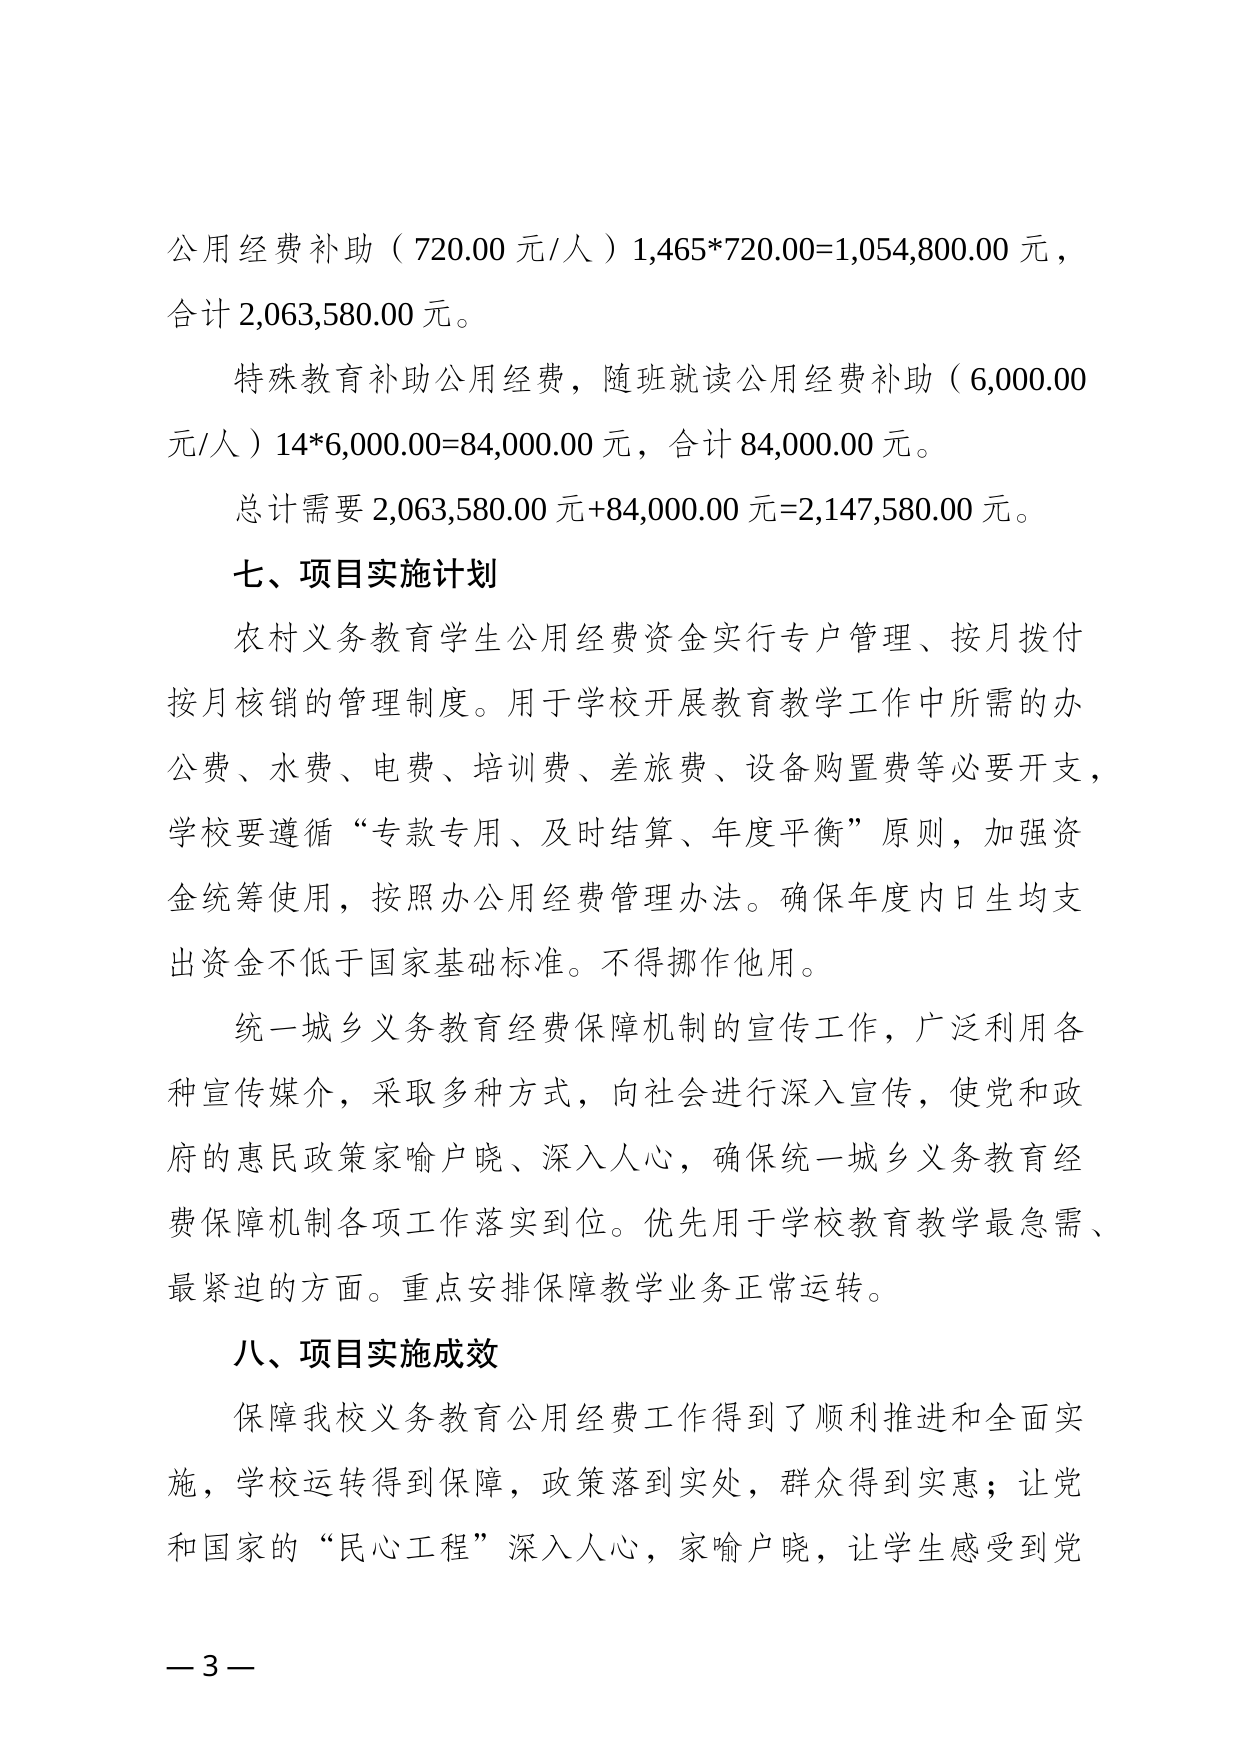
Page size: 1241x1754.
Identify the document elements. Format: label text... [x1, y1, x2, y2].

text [165, 217, 1087, 347]
text 总计需要2,063,580.00元+84,000.00元=2,147,580.00元。 [165, 477, 1087, 542]
text 统一城乡义务教育经费保障机制的宣传工作，广泛利用各种宣传媒介，采取多种方式，向社会进行深入宣传，使党和政府的惠民政策家喻户晓、深入人心，确保统一城乡义务教育经费保障机制各项工作落实到位。优先用于学校教育教学最急需、最紧迫的方面。重点安排保障教学业务正常运转。 [165, 997, 1087, 1322]
text 特殊教育补助公用经费，随班就读公用经费补助（6,000.00元/人）14*6,000.00=84,000.00元，合计84,000.00元。 [165, 347, 1087, 477]
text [165, 1387, 1087, 1582]
text 八、项目实施成效 [165, 1322, 1087, 1387]
text 农村义务教育学生公用经费资金实行专户管理、按月拨付、按月核销的管理制度。用于学校开展教育教学工作中所需的办公费、水费、电费、培训费、差旅费、设备购置费等必要开支，学校要遵循“专款专用、及时结算、年度平衡”原则，加强资金统筹使用，按照办公用经费管理办法。确保年度内日生均支出资金不低于国家基础标准。不得挪作他用。 [165, 607, 1087, 997]
text 七、项目实施计划 [165, 542, 1087, 607]
